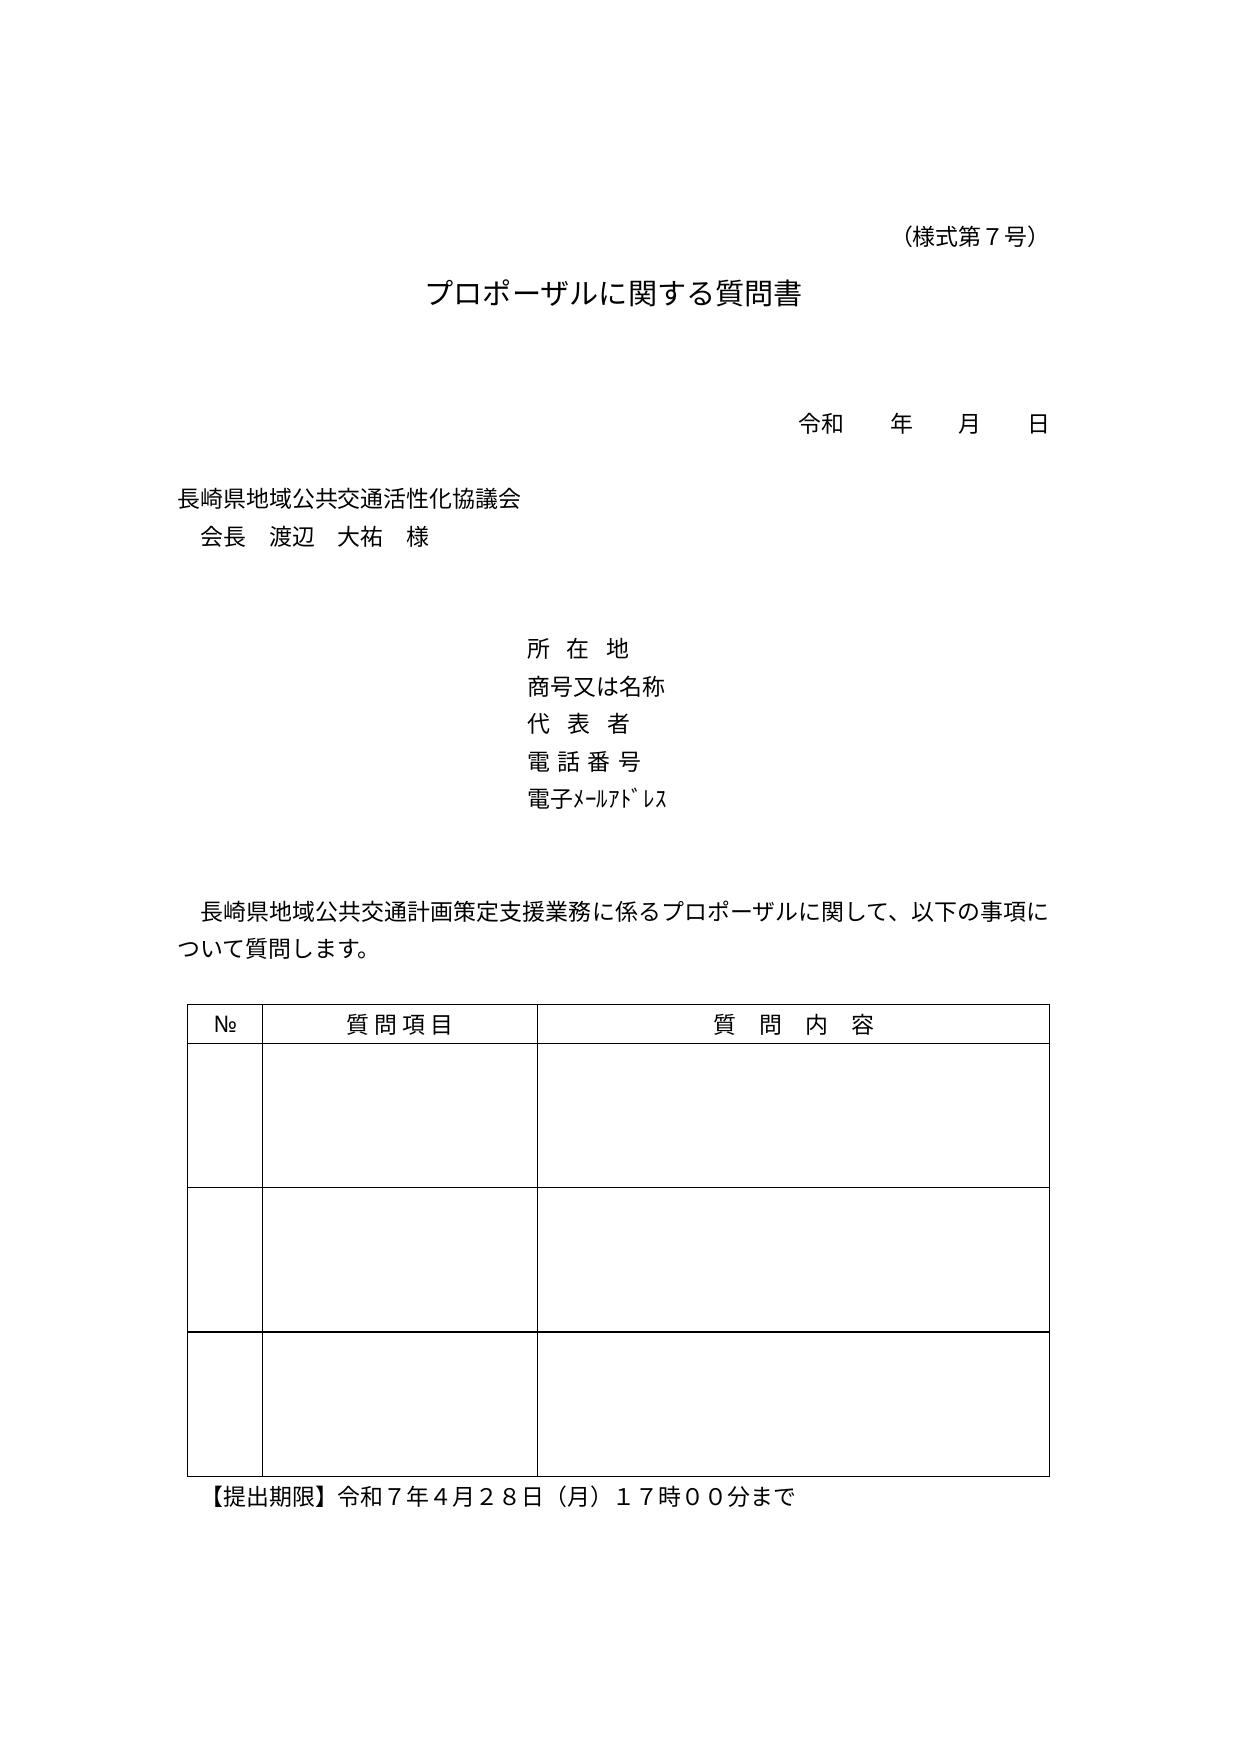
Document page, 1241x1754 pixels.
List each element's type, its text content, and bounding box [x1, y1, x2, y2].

table_header 質 問 項 目 [263, 1005, 537, 1043]
text 会長 渡辺 大祐 様 [177, 517, 1050, 554]
table_header № [188, 1005, 262, 1043]
text プロポーザルに関する質問書 [177, 254, 1050, 329]
text 所在地 [527, 629, 1050, 667]
table_cell [188, 1044, 262, 1187]
text 長崎県地域公共交通計画策定支援業務に係るプロポーザルに関して、以下の事項について質問します。 [177, 892, 1050, 967]
text 電話番号 [527, 742, 1050, 779]
table_cell [538, 1044, 1049, 1187]
text 令和 年 月 日 [177, 404, 1050, 442]
table_cell [188, 1333, 262, 1476]
text 長崎県地域公共交通活性化協議会 [177, 479, 1050, 517]
table_cell [538, 1333, 1049, 1476]
text 商号又は名称 [527, 667, 1050, 704]
text 【提出期限】令和７年４月２８日（月）１７時００分まで [177, 1477, 1050, 1514]
table_cell [538, 1188, 1049, 1331]
table_cell [263, 1044, 537, 1187]
table_cell [263, 1188, 537, 1331]
text （様式第７号） [177, 217, 1050, 254]
text 電子ﾒｰﾙｱﾄﾞﾚｽ [177, 779, 1050, 817]
table_cell [188, 1188, 262, 1331]
table_cell [263, 1333, 537, 1476]
table_header 質 問 内 容 [538, 1005, 1049, 1043]
text 代表者 [527, 704, 1050, 742]
